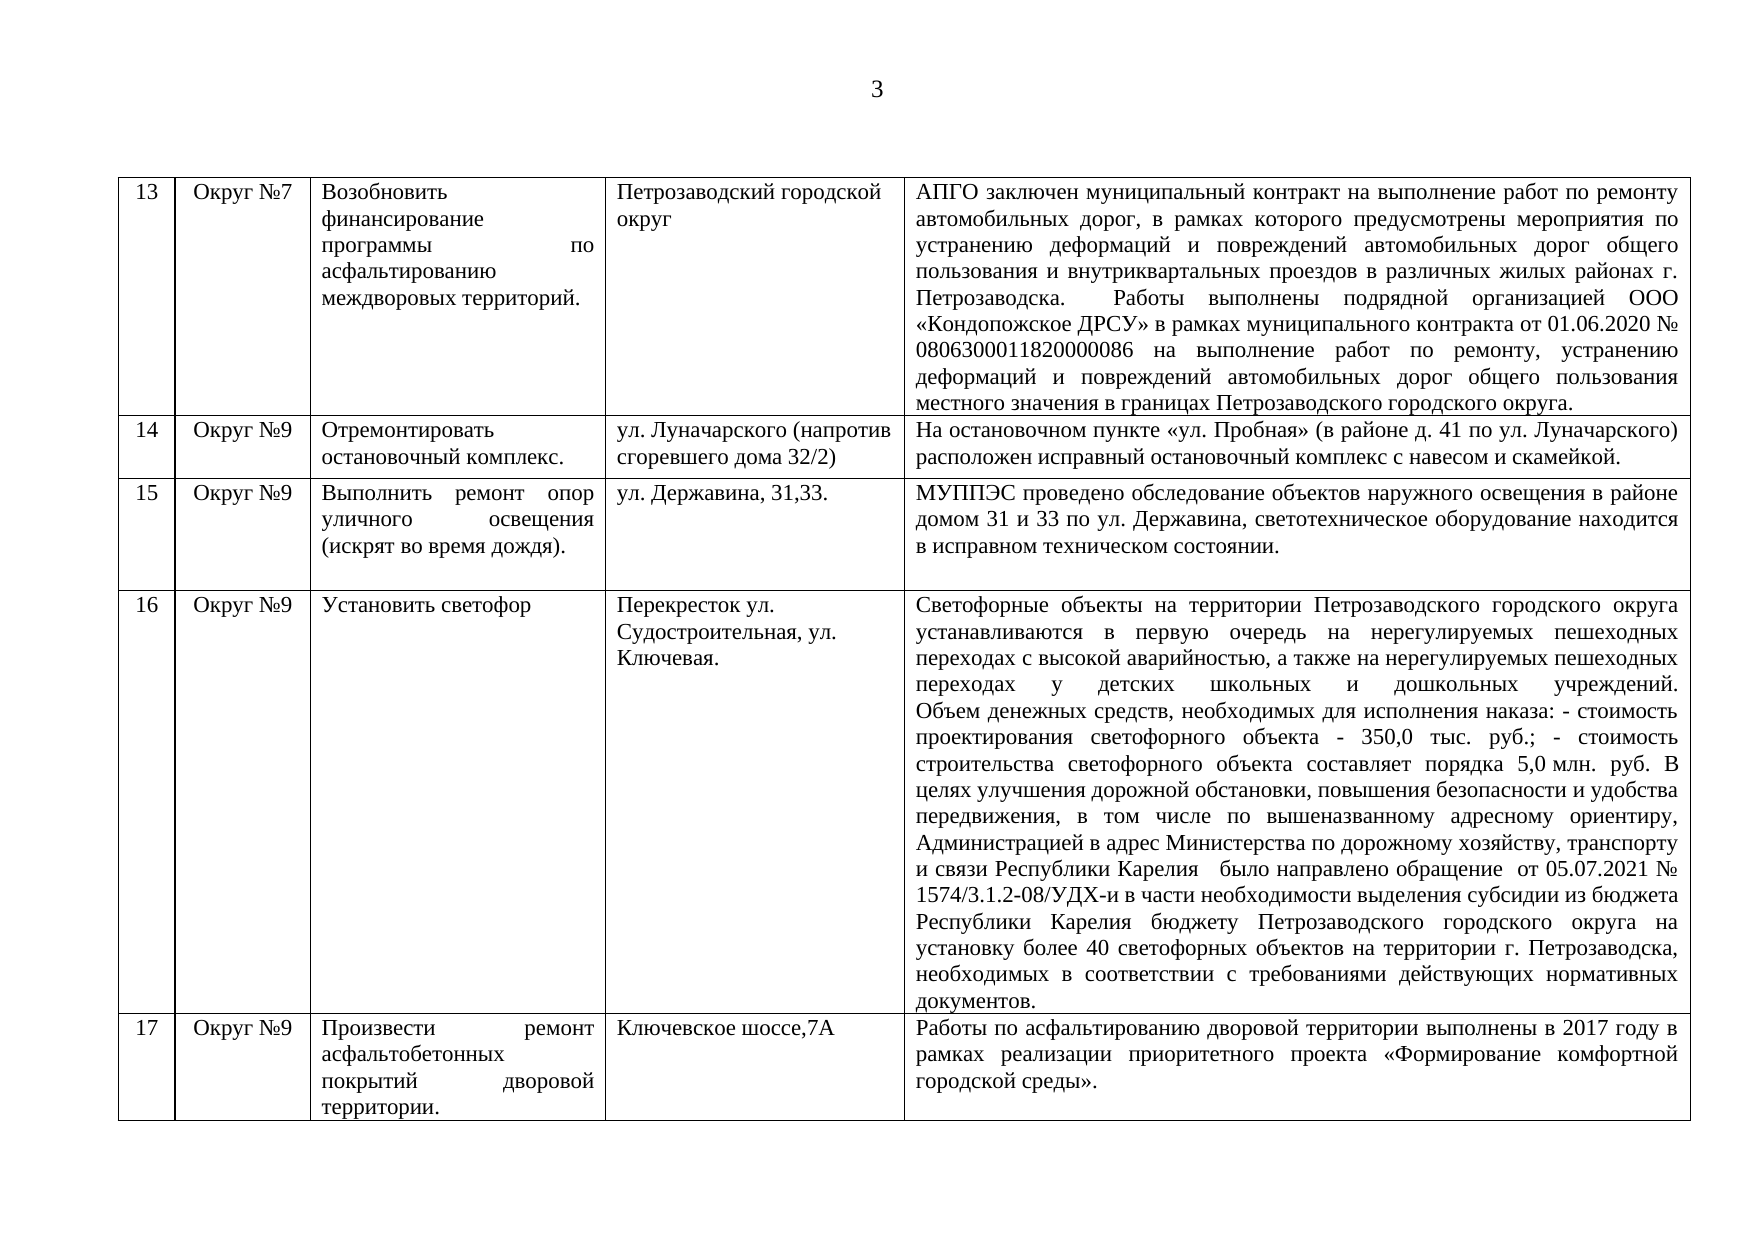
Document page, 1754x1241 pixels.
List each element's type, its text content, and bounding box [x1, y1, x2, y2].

table_cell 13 [119, 178, 174, 415]
table_cell АПГО заключен муниципальный контракт на выполнение работ по ремонту автомобильных дорог, в рамках которого предусмотрены мероприятия по устранению деформаций и повреждений автомобильных дорог общего пользования и внутриквартальных проездов в различных жилых районах г. Петрозаводска. Работы выполнены подрядной организацией ООО «Кондопожское ДРСУ» в рамках муниципального контракта от 01.06.2020 № 0806300011820000086 на выполнение работ по ремонту, устранению деформаций и повреждений автомобильных дорог общего пользования местного значения в границах Петрозаводского городского округа. [905, 178, 1690, 415]
table_cell Светофорные объекты на территории Петрозаводского городского округа устанавливаются в первую очередь на нерегулируемых пешеходных переходах с высокой аварийностью, а также на нерегулируемых пешеходных переходах у детских школьных и дошкольных учреждений. Объем денежных средств, необходимых для исполнения наказа: - стоимость проектирования светофорного объекта - 350,0 тыс. руб.; - стоимость строительства светофорного объекта составляет порядка 5,0 млн. руб. В целях улучшения дорожной обстановки, повышения безопасности и удобства передвижения, в том числе по вышеназванному адресному ориентиру, Администрацией в адрес Министерства по дорожному хозяйству, транспорту и связи Республики Карелия было направлено обращение от 05.07.2021 № 1574/3.1.2-08/УДХ-и в части необходимости выделения субсидии из бюджета Республики Карелия бюджету Петрозаводского городского округа на установку более 40 светофорных объектов на территории г. Петрозаводска, необходимых в соответствии с требованиями действующих нормативных документов. [905, 591, 1690, 1013]
table_cell ул. Луначарского (напротив сгоревшего дома 32/2) [606, 416, 904, 478]
table_cell На остановочном пункте «ул. Пробная» (в районе д. 41 по ул. Луначарского) расположен исправный остановочный комплекс с навесом и скамейкой. [905, 416, 1690, 478]
table_cell Округ №9 [176, 1014, 310, 1119]
table_cell 16 [119, 591, 174, 1013]
table_cell Работы по асфальтированию дворовой территории выполнены в 2017 году в рамках реализации приоритетного проекта «Формирование комфортной городской среды». [905, 1014, 1690, 1119]
table_cell Петрозаводский городской округ [606, 178, 904, 415]
table_cell Произвести ремонт асфальтобетонных покрытий дворовой территории. [311, 1014, 605, 1119]
table_cell Округ №9 [176, 416, 310, 478]
table_cell Округ №9 [176, 479, 310, 590]
table_cell ул. Державина, 31,33. [606, 479, 904, 590]
table_cell Выполнить ремонт опор уличного освещения (искрят во время дождя). [311, 479, 605, 590]
table_cell 17 [119, 1014, 174, 1119]
table_cell Возобновить финансирование программы по асфальтированию междворовых территорий. [311, 178, 605, 415]
table_cell Установить светофор [311, 591, 605, 1013]
table_cell Ключевское шоссе,7А [606, 1014, 904, 1119]
table_cell МУППЭС проведено обследование объектов наружного освещения в районе домом 31 и 33 по ул. Державина, светотехническое оборудование находится в исправном техническом состоянии. [905, 479, 1690, 590]
table_cell Отремонтировать остановочный комплекс. [311, 416, 605, 478]
table_cell 14 [119, 416, 174, 478]
table_cell Перекресток ул. Судостроительная, ул. Ключевая. [606, 591, 904, 1013]
table_cell Округ №7 [176, 178, 310, 415]
table_cell 15 [119, 479, 174, 590]
table_cell Округ №9 [176, 591, 310, 1013]
